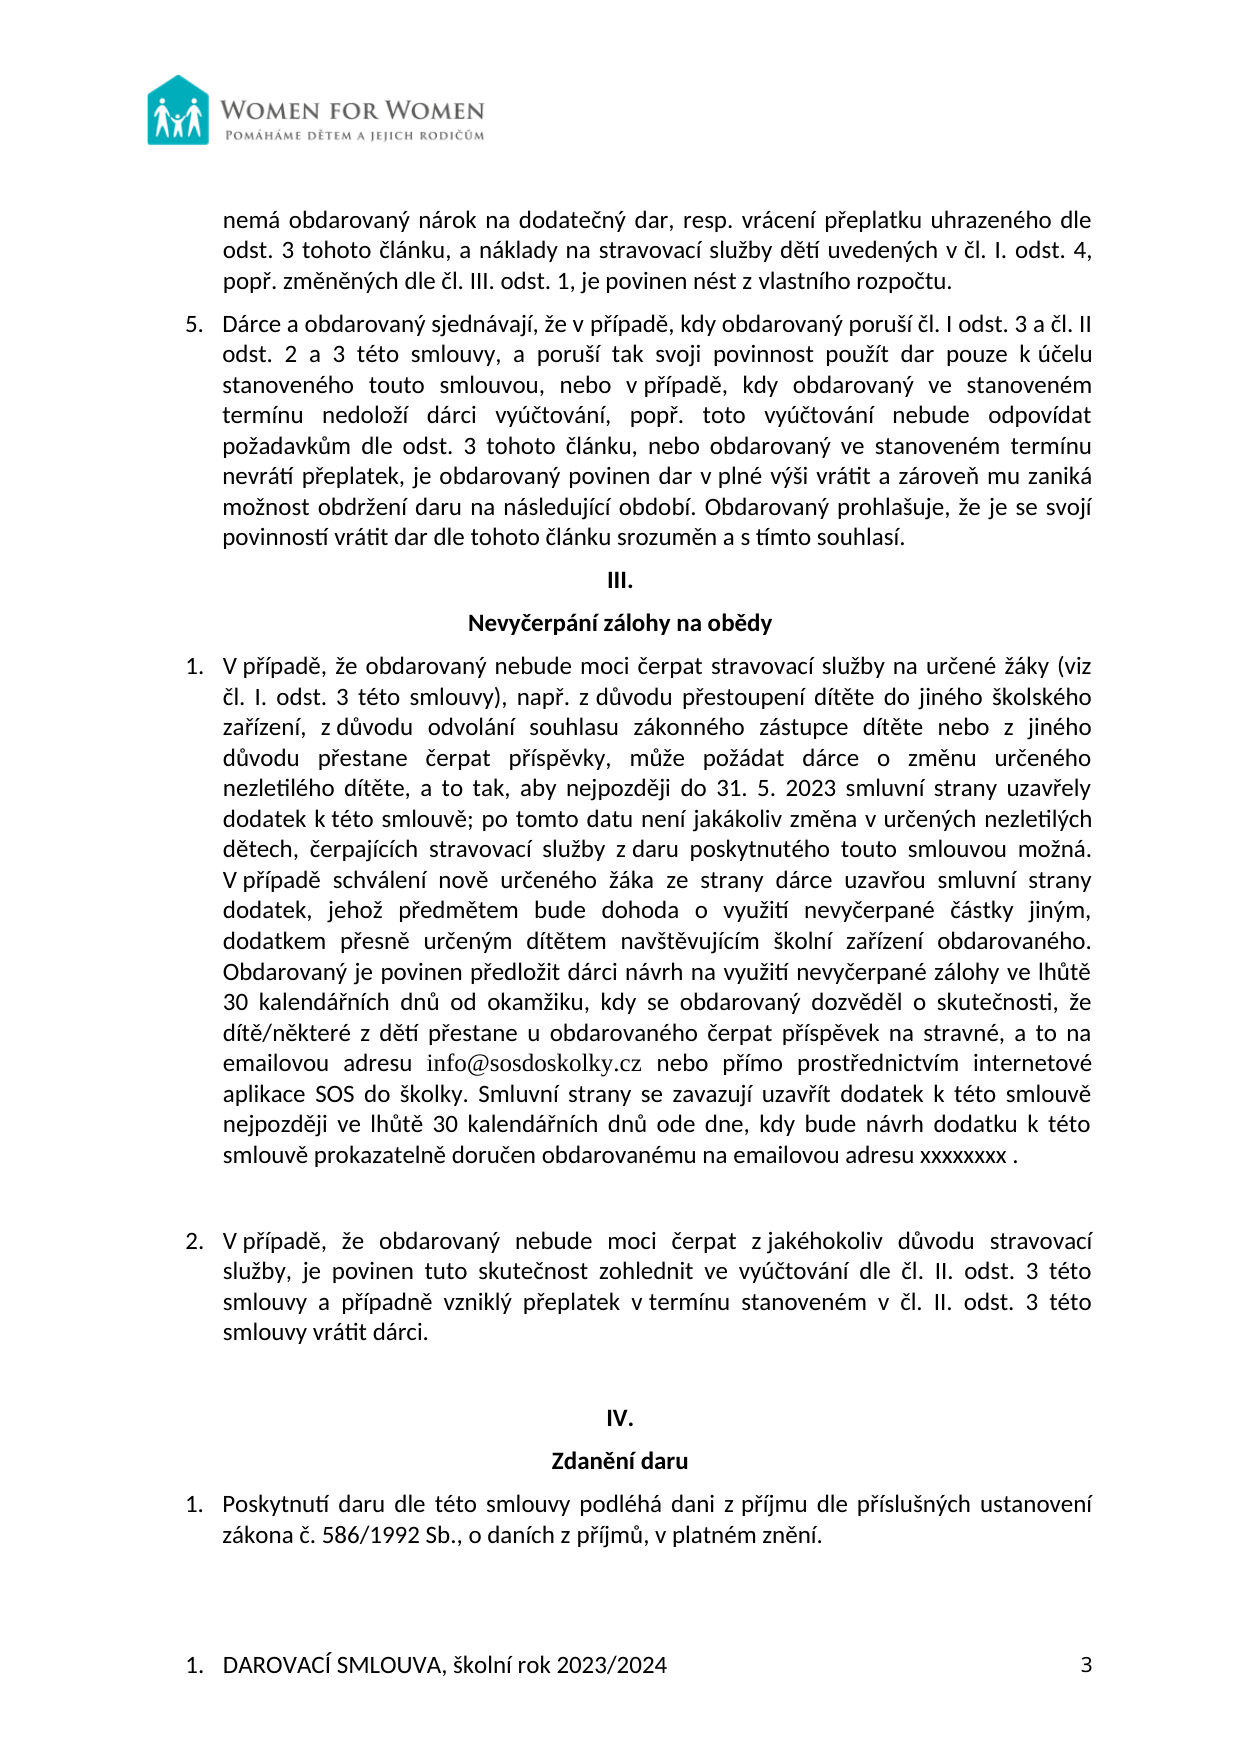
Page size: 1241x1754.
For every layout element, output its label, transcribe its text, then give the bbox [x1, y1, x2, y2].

list V případě, že obdarovaný nebude moci čerpat stravovací služby na určené žáky (viz čl. I. odst. 3 této smlouvy), např. z důvodu přestoupení dítěte do jiného školského zařízení, z důvodu odvolání souhlasu zákonného zástupce dítěte nebo z jiného důvodu přestane čerpat příspěvky, může požádat dárce o změnu určeného nezletilého dítěte, a to tak, aby nejpozději do 31. 5. 2023 smluvní strany uzavřely dodatek k této smlouvě; po tomto datu není jakákoliv změna v určených nezletilých dětech, čerpajících stravovací služby z daru poskytnutého touto smlouvou možná. V případě schválení nově určeného žáka ze strany dárce uzavřou smluvní strany dodatek, jehož předmětem bude dohoda o využití nevyčerpané částky jiným, dodatkem přesně určeným dítětem navštěvujícím školní zařízení obdarovaného. Obdarovaný je povinen předložit dárci návrh na využití nevyčerpané zálohy ve lhůtě 30 kalendářních dnů od okamžiku, kdy se obdarovaný dozvěděl o skutečnosti, že dítě/některé z dětí přestane u obdarovaného čerpat příspěvek na stravné, a to na emailovou adresu info@sosdoskolky.cz nebo přímo prostřednictvím internetové aplikace SOS do školky. Smluvní strany se zavazují uzavřít dodatek k této smlouvě nejpozději ve lhůtě 30 kalendářních dnů ode dne, kdy bude návrh dodatku k této smlouvě prokazatelně doručen obdarovanému na emailovou adresu xxxxxxxx . [185, 651, 1093, 1169]
text Nevyčerpání zálohy na obědy [148, 607, 1093, 638]
text IV. [148, 1402, 1093, 1433]
text Zdanění daru [148, 1446, 1093, 1476]
list Poskytnutí daru dle této smlouvy podléhá dani z příjmu dle příslušných ustanovení zákona č. 586/1992 Sb., o daních z příjmů, v platném znění. [185, 1488, 1093, 1549]
text III. [148, 564, 1093, 595]
picture [147, 73, 503, 147]
list V případě, že obdarovaný nebude moci čerpat z jakéhokoliv důvodu stravovací služby, je povinen tuto skutečnost zohlednit ve vyúčtování dle čl. II. odst. 3 této smlouvy a případně vzniklý přeplatek v termínu stanoveném v čl. II. odst. 3 této smlouvy vrátit dárci. [185, 1225, 1093, 1347]
list Dárce a obdarovaný sjednávají, že v případě, kdy obdarovaný poruší čl. I odst. 3 a čl. II odst. 2 a 3 této smlouvy, a poruší tak svoji povinnost použít dar pouze k účelu stanoveného touto smlouvou, nebo v případě, kdy obdarovaný ve stanoveném termínu nedoloží dárci vyúčtování, popř. toto vyúčtování nebude odpovídat požadavkům dle odst. 3 tohoto článku, nebo obdarovaný ve stanoveném termínu nevrátí přeplatek, je obdarovaný povinen dar v plné výši vrátit a zároveň mu zaniká možnost obdržení daru na následující období. Obdarovaný prohlašuje, že je se svojí povinností vrátit dar dle tohoto článku srozuměn a s tímto souhlasí. [185, 308, 1093, 552]
